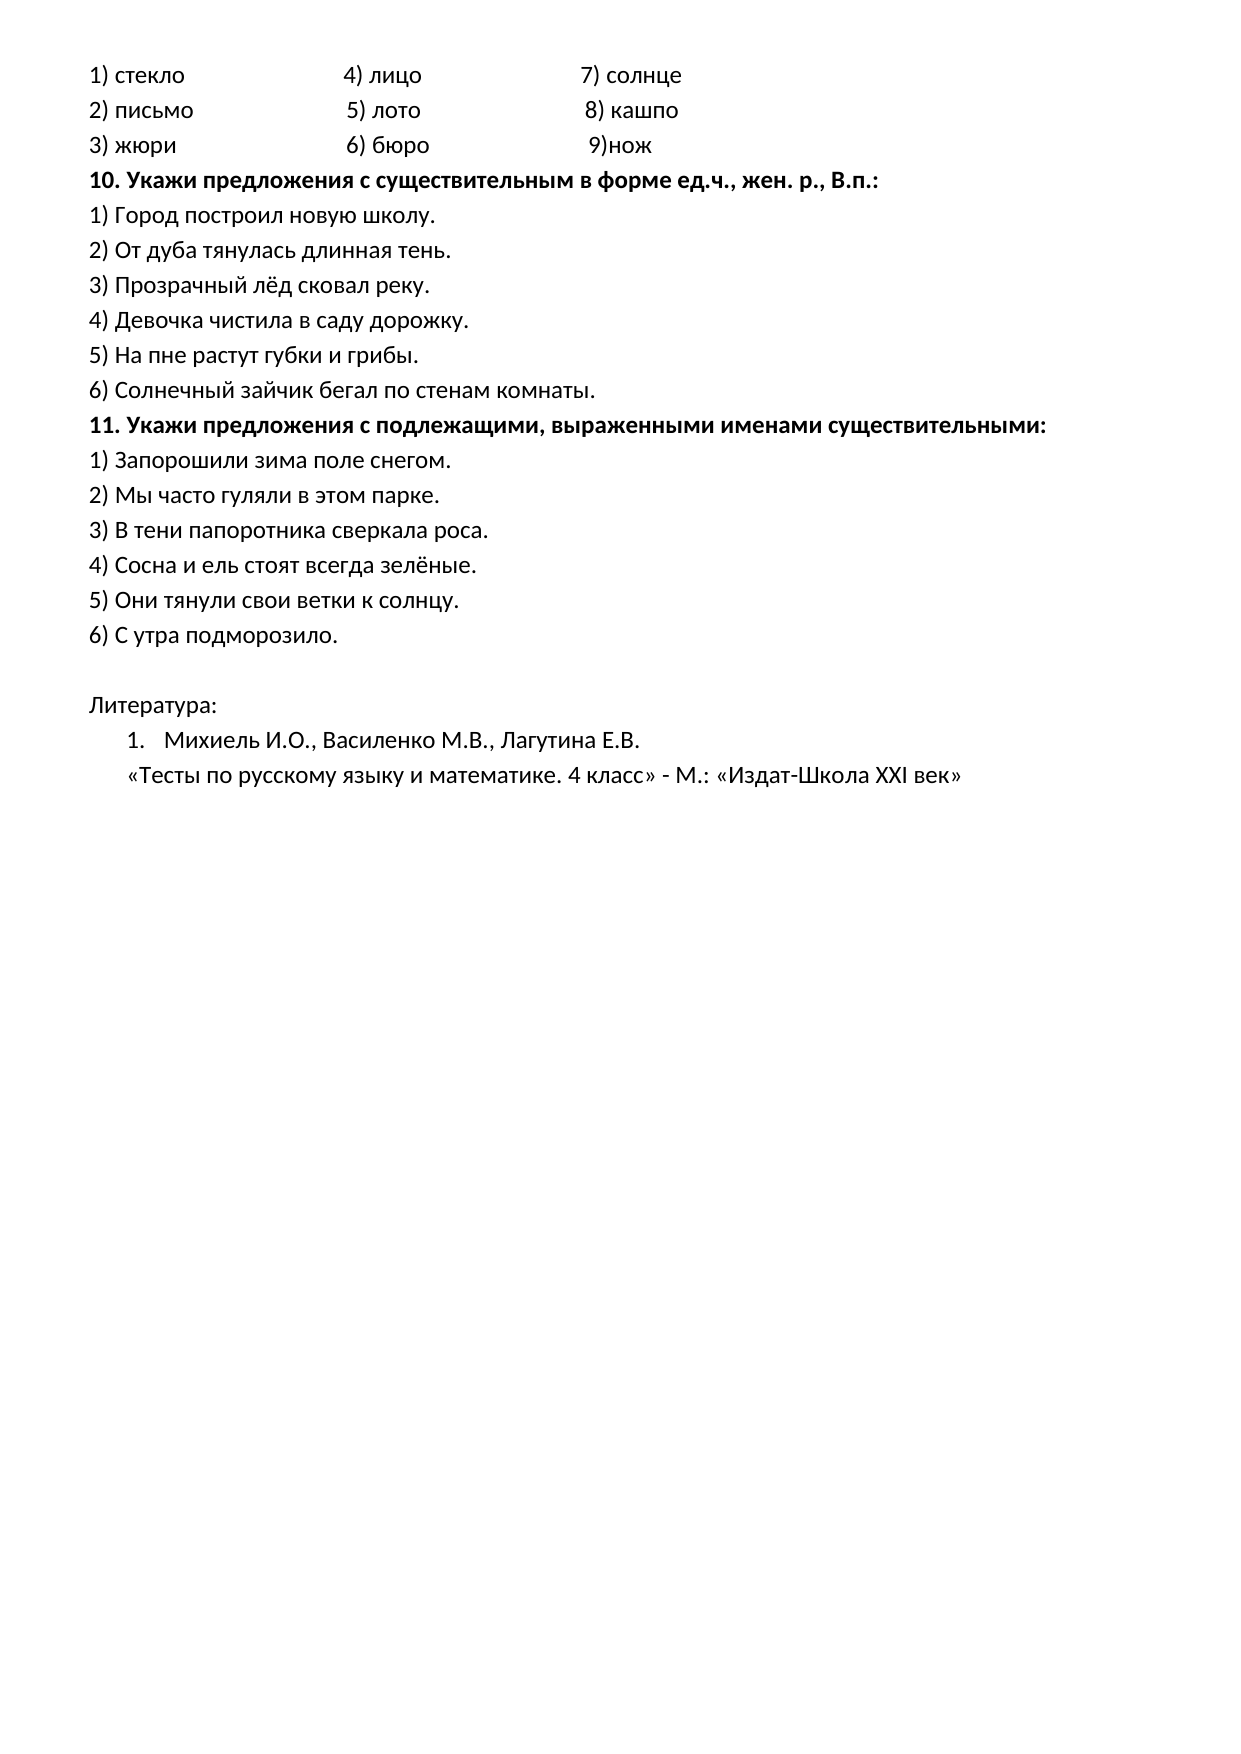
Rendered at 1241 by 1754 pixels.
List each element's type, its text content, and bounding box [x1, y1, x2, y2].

text 3) В тени папоротника сверкала роса. [89, 514, 1167, 544]
text 5) На пне растут губки и грибы. [89, 339, 1167, 369]
text 6) Солнечный зайчик бегал по стенам комнаты. [89, 374, 1167, 404]
text 5) Они тянули свои ветки к солнцу. [89, 584, 1167, 614]
text 10. Укажи предложения с существительным в форме ед.ч., жен. р., В.п.: [89, 164, 1167, 194]
text 1) Город построил новую школу. [89, 199, 1167, 229]
text 1) стекло 4) лицо 7) солнце [89, 59, 1167, 89]
text 4) Девочка чистила в саду дорожку. [89, 304, 1167, 334]
text 3) жюри 6) бюро 9)нож [89, 129, 1167, 159]
text 6) С утра подморозило. [89, 619, 1167, 649]
text 11. Укажи предложения с подлежащими, выраженными именами существительными: [89, 409, 1167, 439]
text 4) Сосна и ель стоят всегда зелёные. [89, 549, 1167, 579]
text 2) письмо 5) лото 8) кашпо [89, 94, 1167, 124]
text 3) Прозрачный лёд сковал реку. [89, 269, 1167, 299]
text «Тесты по русскому языку и математике. 4 класс» - М.: «Издат-Школа ХХI век» [126, 759, 1167, 789]
list Михиель И.О., Василенко М.В., Лагутина Е.В. [126, 724, 1167, 754]
text 2) От дуба тянулась длинная тень. [89, 234, 1167, 264]
text 2) Мы часто гуляли в этом парке. [89, 479, 1167, 509]
text 1) Запорошили зима поле снегом. [89, 444, 1167, 474]
text Литература: [89, 689, 1167, 719]
